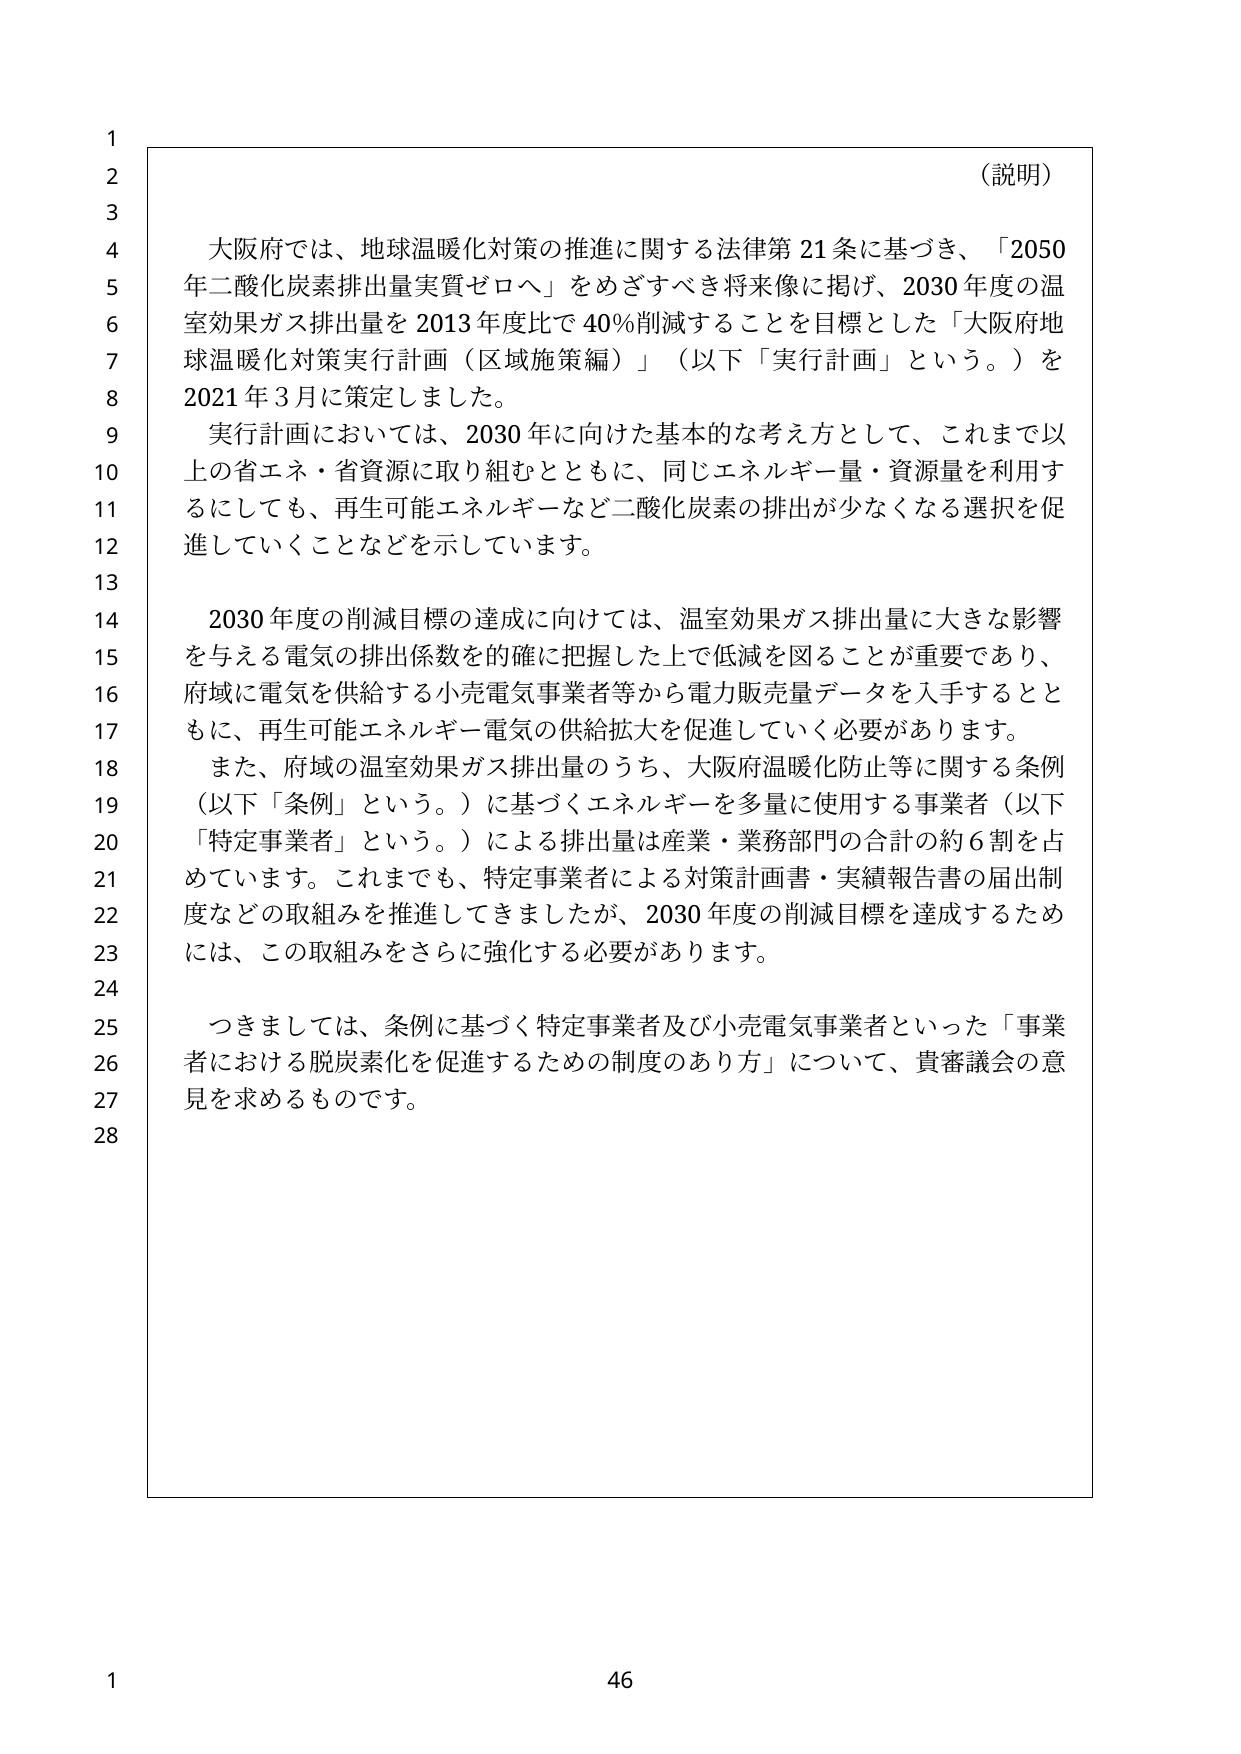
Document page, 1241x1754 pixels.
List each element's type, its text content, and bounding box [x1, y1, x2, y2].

text 実行計画においては、2030年に向けた基本的な考え方として、これまで以上の省エネ・省資源に取り組むとともに、同じエネルギー量・資源量を利用するにしても、再生可能エネルギーなど二酸化炭素の排出が少なくなる選択を促進していくことなどを示しています。 [183, 414, 1066, 562]
text 2030年度の削減目標の達成に向けては、温室効果ガス排出量に大きな影響を与える電気の排出係数を的確に把握した上で低減を図ることが重要であり、府域に電気を供給する小売電気事業者等から電力販売量データを入手するとともに、再生可能エネルギー電気の供給拡大を促進していく必要があります。 [183, 599, 1066, 747]
text （説明） [148, 155, 1066, 192]
text また、府域の温室効果ガス排出量のうち、大阪府温暖化防止等に関する条例（以下「条例」という。）に基づくエネルギーを多量に使用する事業者（以下「特定事業者」という。）による排出量は産業・業務部門の合計の約６割を占めています。これまでも、特定事業者による対策計画書・実績報告書の届出制度などの取組みを推進してきましたが、2030年度の削減目標を達成するためには、この取組みをさらに強化する必要があります。 [183, 747, 1066, 969]
text つきましては、条例に基づく特定事業者及び小売電気事業者といった「事業者における脱炭素化を促進するための制度のあり方」について、貴審議会の意見を求めるものです。 [183, 1006, 1066, 1117]
text 大阪府では、地球温暖化対策の推進に関する法律第21条に基づき、「2050年二酸化炭素排出量実質ゼロへ」をめざすべき将来像に掲げ、2030年度の温室効果ガス排出量を2013年度比で40％削減することを目標とした「大阪府地球温暖化対策実行計画（区域施策編）」（以下「実行計画」という。）を2021年３月に策定しました。 [183, 229, 1066, 414]
